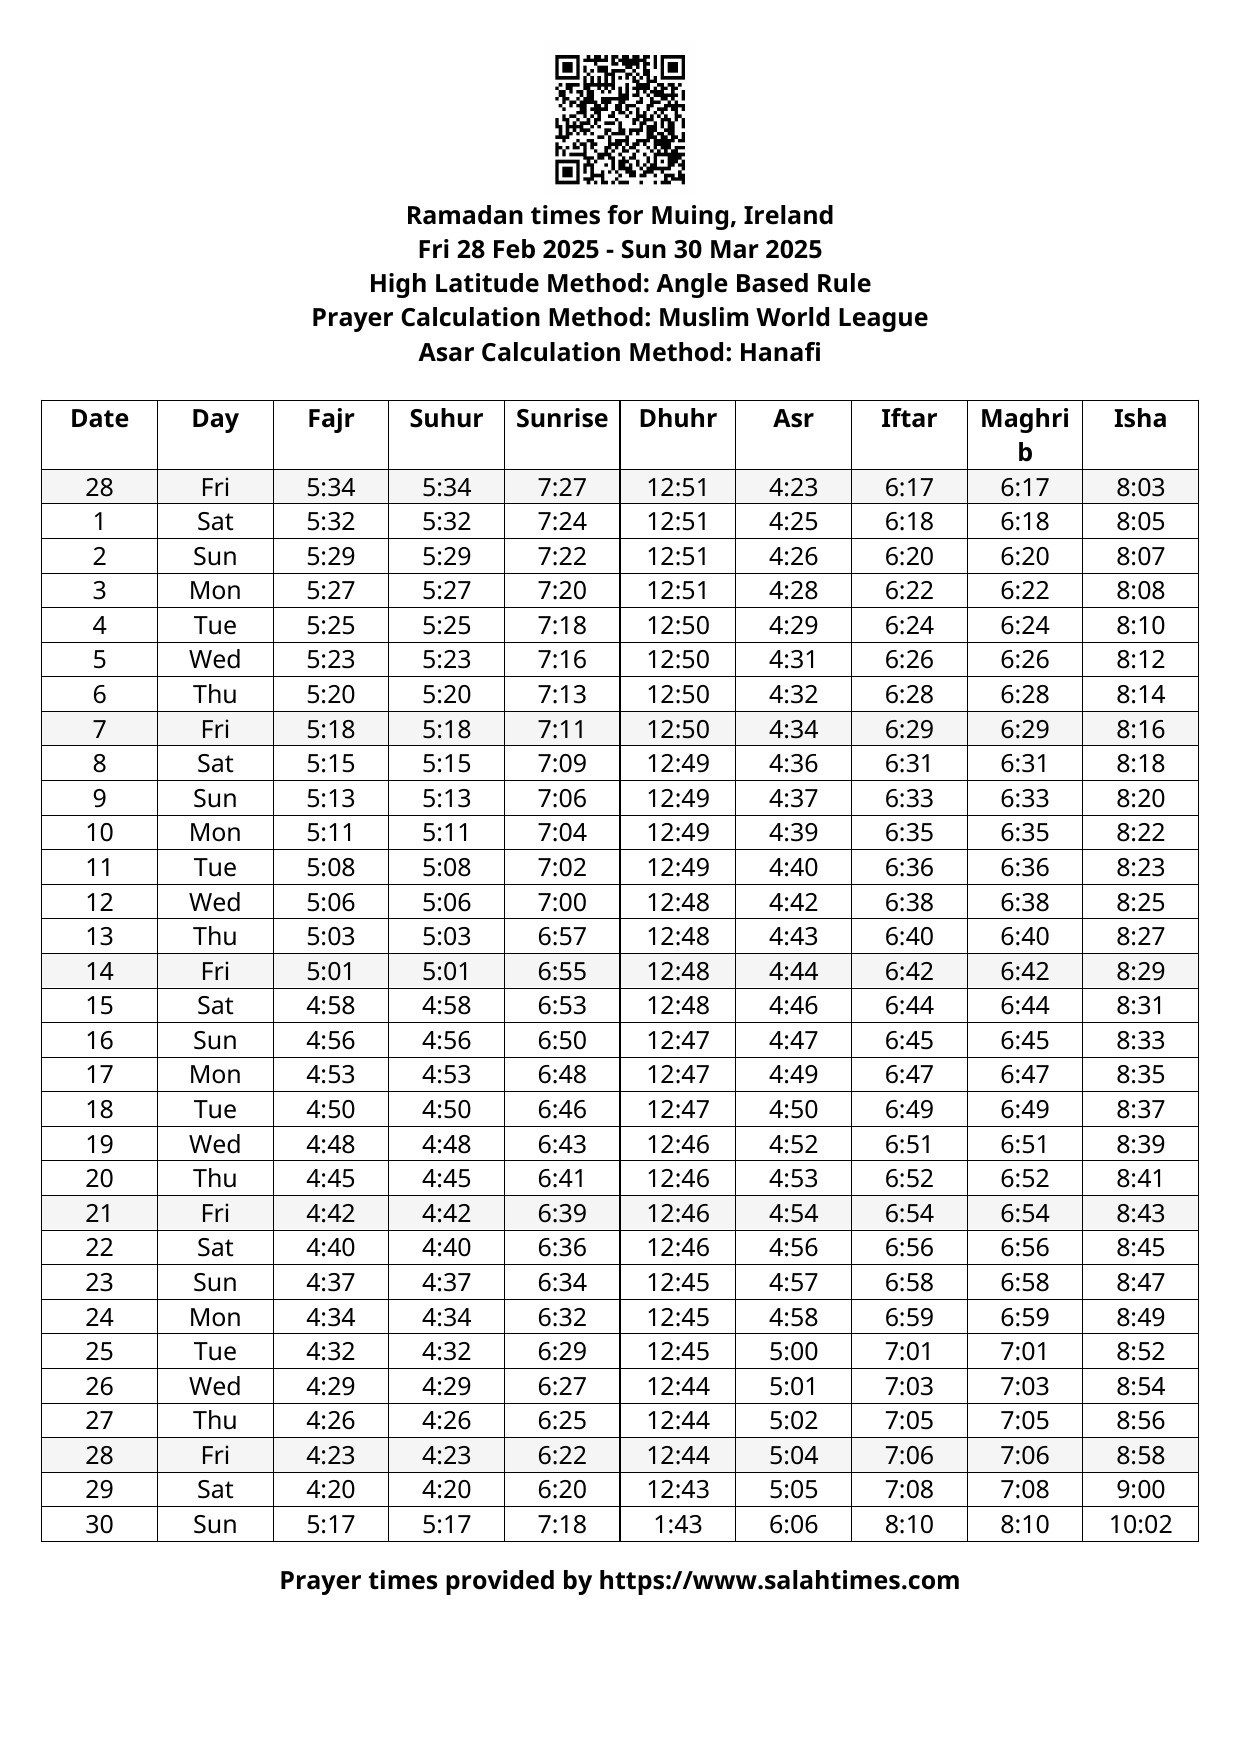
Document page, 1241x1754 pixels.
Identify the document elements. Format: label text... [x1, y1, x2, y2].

table_cell 5:23 [274, 643, 388, 676]
table_cell Wed [158, 1369, 273, 1402]
table_cell Wed [158, 643, 273, 676]
table_cell 4:34 [274, 1300, 388, 1333]
table_cell 18 [42, 1092, 157, 1126]
table_cell 8:29 [1083, 954, 1198, 987]
table_cell 8:52 [1083, 1334, 1198, 1368]
table_cell 8:31 [1083, 989, 1198, 1022]
table_cell 1 [42, 504, 157, 538]
table_cell 12:47 [621, 1092, 735, 1126]
table_cell 16 [42, 1023, 157, 1057]
table_cell Fri [158, 712, 273, 745]
table_cell 4:37 [389, 1265, 504, 1299]
table_cell 5:25 [389, 608, 504, 642]
table_cell 8:43 [1083, 1196, 1198, 1229]
table_cell 6:28 [968, 677, 1082, 711]
table_cell 6:29 [852, 712, 967, 745]
table_cell 4:42 [736, 885, 851, 918]
table_cell 12:49 [621, 850, 735, 884]
table_cell 17 [42, 1058, 157, 1091]
table_cell 4:34 [389, 1300, 504, 1333]
table_cell 4:40 [389, 1231, 504, 1264]
table_cell 7:06 [968, 1438, 1082, 1472]
table_cell 4:32 [736, 677, 851, 711]
table_cell 4:26 [389, 1404, 504, 1437]
table_cell 6:36 [852, 850, 967, 884]
table_cell 7:16 [505, 643, 619, 676]
table_cell 12:46 [621, 1196, 735, 1229]
table_cell 6:25 [505, 1404, 619, 1437]
table_cell 6:31 [968, 746, 1082, 780]
table_cell 8:07 [1083, 539, 1198, 572]
table_cell 5:27 [274, 574, 388, 607]
table_cell 4:42 [274, 1196, 388, 1229]
table_cell 6:46 [505, 1092, 619, 1126]
table_cell 6:51 [852, 1127, 967, 1160]
table_cell 6:22 [852, 574, 967, 607]
table_cell 4:37 [274, 1265, 388, 1299]
table_cell 4:20 [274, 1473, 388, 1506]
table_cell 10 [42, 816, 157, 849]
table_cell 6:20 [968, 539, 1082, 572]
table_cell Sun [158, 781, 273, 814]
table_cell 8:39 [1083, 1127, 1198, 1160]
table_cell Thu [158, 919, 273, 953]
table_cell Sat [158, 989, 273, 1022]
table_cell 6:38 [968, 885, 1082, 918]
table_cell 8:27 [1083, 919, 1198, 953]
table_cell 5:20 [389, 677, 504, 711]
table_cell 6:18 [852, 504, 967, 538]
table_cell 6:42 [968, 954, 1082, 987]
table_cell 4:36 [736, 746, 851, 780]
table_cell 4:20 [389, 1473, 504, 1506]
table_cell 6:59 [968, 1300, 1082, 1333]
table_cell Sat [158, 1231, 273, 1264]
table_header Fajr [274, 401, 388, 469]
table_cell 7:03 [852, 1369, 967, 1402]
table_cell 12:48 [621, 919, 735, 953]
table_cell 27 [42, 1404, 157, 1437]
table_cell 4:23 [389, 1438, 504, 1472]
table_cell 6:34 [505, 1265, 619, 1299]
table_cell Mon [158, 1300, 273, 1333]
table_cell 6:32 [505, 1300, 619, 1333]
table_cell 5:17 [274, 1507, 388, 1541]
table_cell 4:58 [736, 1300, 851, 1333]
table_cell Fri [158, 470, 273, 503]
table_cell 5:01 [389, 954, 504, 987]
table_cell 6:51 [968, 1127, 1082, 1160]
table_cell 6 [42, 677, 157, 711]
table_cell 5:02 [736, 1404, 851, 1437]
table_cell Sat [158, 746, 273, 780]
table_cell 12:50 [621, 712, 735, 745]
table_cell 14 [42, 954, 157, 987]
table_cell 5:11 [274, 816, 388, 849]
table_cell 12:49 [621, 781, 735, 814]
table_cell 6:38 [852, 885, 967, 918]
table_cell 5:23 [389, 643, 504, 676]
text High Latitude Method: Angle Based Rule [42, 266, 1198, 300]
table_cell Sun [158, 539, 273, 572]
table_cell 5:08 [274, 850, 388, 884]
table_cell 5:06 [274, 885, 388, 918]
table_cell 8:10 [968, 1507, 1082, 1541]
table_cell 4:45 [274, 1161, 388, 1195]
table_cell 8 [42, 746, 157, 780]
table_cell 4:42 [389, 1196, 504, 1229]
table_cell 6:56 [968, 1231, 1082, 1264]
table_cell 28 [42, 1438, 157, 1472]
table_cell 6:54 [968, 1196, 1082, 1229]
table_cell 4:23 [736, 470, 851, 503]
table_cell 8:37 [1083, 1092, 1198, 1126]
table_cell 12:45 [621, 1334, 735, 1368]
table_cell 5:29 [274, 539, 388, 572]
table_cell 4:50 [274, 1092, 388, 1126]
table_cell 8:58 [1083, 1438, 1198, 1472]
table_cell 4:29 [389, 1369, 504, 1402]
table_cell 12:48 [621, 954, 735, 987]
text Ramadan times for Muing, Ireland [42, 198, 1198, 232]
table_cell 6:35 [968, 816, 1082, 849]
table_cell 7:01 [852, 1334, 967, 1368]
table_cell 4:53 [736, 1161, 851, 1195]
table_cell 12:44 [621, 1438, 735, 1472]
table_cell 8:45 [1083, 1231, 1198, 1264]
text Prayer times provided by https://www.salahtimes.com [42, 1563, 1198, 1597]
table_cell 12:51 [621, 470, 735, 503]
table_cell 12:45 [621, 1265, 735, 1299]
table_cell 12:51 [621, 539, 735, 572]
table_cell 6:22 [505, 1438, 619, 1472]
table_header Isha [1083, 401, 1198, 469]
table_cell 4:26 [736, 539, 851, 572]
table_cell 6:29 [505, 1334, 619, 1368]
table_header Maghrib [968, 401, 1082, 469]
table_cell 8:10 [1083, 608, 1198, 642]
table_cell Sat [158, 1473, 273, 1506]
table_cell 4:50 [389, 1092, 504, 1126]
table_cell 7 [42, 712, 157, 745]
table_cell 4:58 [389, 989, 504, 1022]
table_cell Sun [158, 1265, 273, 1299]
picture [542, 41, 699, 198]
table_cell 4:53 [389, 1058, 504, 1091]
table_cell 8:12 [1083, 643, 1198, 676]
table_cell 5:20 [274, 677, 388, 711]
table_header Dhuhr [621, 401, 735, 469]
table_cell 8:10 [852, 1507, 967, 1541]
table_cell 4:56 [274, 1023, 388, 1057]
table_cell 8:18 [1083, 746, 1198, 780]
table_cell 6:48 [505, 1058, 619, 1091]
table_cell 22 [42, 1231, 157, 1264]
text Fri 28 Feb 2025 - Sun 30 Mar 2025 [42, 232, 1198, 266]
table_cell 6:44 [852, 989, 967, 1022]
table_cell 6:52 [852, 1161, 967, 1195]
table_cell Sat [158, 504, 273, 538]
table_cell 4:48 [274, 1127, 388, 1160]
table_header Asr [736, 401, 851, 469]
table_cell 6:17 [852, 470, 967, 503]
table_cell Tue [158, 850, 273, 884]
table_cell 5:34 [274, 470, 388, 503]
table_cell 6:40 [852, 919, 967, 953]
table_cell 4:26 [274, 1404, 388, 1437]
table_cell 4:25 [736, 504, 851, 538]
table_cell Wed [158, 885, 273, 918]
table_cell 12 [42, 885, 157, 918]
table_cell 13 [42, 919, 157, 953]
table_cell 6:59 [852, 1300, 967, 1333]
table_cell 4:47 [736, 1023, 851, 1057]
table_cell 7:05 [852, 1404, 967, 1437]
table_cell 4:57 [736, 1265, 851, 1299]
table_cell 5:03 [389, 919, 504, 953]
table_cell 6:20 [852, 539, 967, 572]
table_cell 9 [42, 781, 157, 814]
table_cell 8:47 [1083, 1265, 1198, 1299]
table_cell 30 [42, 1507, 157, 1541]
table_cell 6:54 [852, 1196, 967, 1229]
table_cell 7:09 [505, 746, 619, 780]
table_cell 6:42 [852, 954, 967, 987]
table_cell 6:22 [968, 574, 1082, 607]
table_cell 6:53 [505, 989, 619, 1022]
table_cell 6:36 [968, 850, 1082, 884]
table_header Day [158, 401, 273, 469]
table_header Sunrise [505, 401, 619, 469]
table_cell 6:40 [968, 919, 1082, 953]
table_cell 6:26 [852, 643, 967, 676]
table_cell 4:44 [736, 954, 851, 987]
table_cell 4:50 [736, 1092, 851, 1126]
table_cell 4:29 [736, 608, 851, 642]
table_cell 7:18 [505, 608, 619, 642]
table_cell 6:20 [505, 1473, 619, 1506]
table_cell Fri [158, 1438, 273, 1472]
table_cell 5:00 [736, 1334, 851, 1368]
table_cell 5 [42, 643, 157, 676]
table_cell 4:53 [274, 1058, 388, 1091]
table_cell 6:28 [852, 677, 967, 711]
table_cell 12:43 [621, 1473, 735, 1506]
table_cell 8:14 [1083, 677, 1198, 711]
table_cell 12:46 [621, 1161, 735, 1195]
table_cell 6:33 [968, 781, 1082, 814]
text Asar Calculation Method: Hanafi [42, 334, 1198, 368]
table_cell 4:32 [274, 1334, 388, 1368]
table_cell 5:13 [389, 781, 504, 814]
table_cell 4:52 [736, 1127, 851, 1160]
table_cell 4:40 [274, 1231, 388, 1264]
table_cell 6:58 [968, 1265, 1082, 1299]
table_cell Tue [158, 1334, 273, 1368]
table_cell 5:05 [736, 1473, 851, 1506]
table_cell 1:43 [621, 1507, 735, 1541]
table_cell 12:51 [621, 504, 735, 538]
table_cell 6:26 [968, 643, 1082, 676]
table_cell 5:29 [389, 539, 504, 572]
table_cell 7:08 [968, 1473, 1082, 1506]
table_cell 6:50 [505, 1023, 619, 1057]
table_cell 7:03 [968, 1369, 1082, 1402]
table_cell 4:49 [736, 1058, 851, 1091]
table_cell 6:27 [505, 1369, 619, 1402]
table_cell 5:08 [389, 850, 504, 884]
table_cell 6:31 [852, 746, 967, 780]
table_cell 6:35 [852, 816, 967, 849]
table_cell 6:55 [505, 954, 619, 987]
table_cell 4:34 [736, 712, 851, 745]
table_cell 4:58 [274, 989, 388, 1022]
table_cell 8:08 [1083, 574, 1198, 607]
table_cell 6:43 [505, 1127, 619, 1160]
table_cell 8:54 [1083, 1369, 1198, 1402]
table_cell 6:47 [852, 1058, 967, 1091]
table_cell 12:48 [621, 989, 735, 1022]
table_cell 5:11 [389, 816, 504, 849]
table_cell 12:50 [621, 643, 735, 676]
table_cell 7:24 [505, 504, 619, 538]
table_cell Thu [158, 1161, 273, 1195]
table_cell 4:37 [736, 781, 851, 814]
table_cell Tue [158, 1092, 273, 1126]
table_cell Thu [158, 677, 273, 711]
table_cell 8:35 [1083, 1058, 1198, 1091]
table_cell Mon [158, 816, 273, 849]
table_cell Mon [158, 574, 273, 607]
table_cell 29 [42, 1473, 157, 1506]
table_cell 6:45 [968, 1023, 1082, 1057]
table_cell 6:44 [968, 989, 1082, 1022]
table_cell 8:22 [1083, 816, 1198, 849]
table_cell 6:47 [968, 1058, 1082, 1091]
table_cell 5:01 [274, 954, 388, 987]
table_cell 8:25 [1083, 885, 1198, 918]
table_cell 15 [42, 989, 157, 1022]
table_cell 12:44 [621, 1404, 735, 1437]
table_cell 6:06 [736, 1507, 851, 1541]
table_cell 5:06 [389, 885, 504, 918]
table_cell 8:16 [1083, 712, 1198, 745]
table_cell Sun [158, 1507, 273, 1541]
table_cell 6:56 [852, 1231, 967, 1264]
table_cell 6:24 [968, 608, 1082, 642]
table_cell 28 [42, 470, 157, 503]
table_cell 6:29 [968, 712, 1082, 745]
table_cell 8:03 [1083, 470, 1198, 503]
table_cell 19 [42, 1127, 157, 1160]
table_cell 4:31 [736, 643, 851, 676]
table_cell 25 [42, 1334, 157, 1368]
table_cell 24 [42, 1300, 157, 1333]
table_cell 4:56 [389, 1023, 504, 1057]
table_cell 5:17 [389, 1507, 504, 1541]
table_cell 7:01 [968, 1334, 1082, 1368]
table_cell 5:15 [389, 746, 504, 780]
table_cell 4:43 [736, 919, 851, 953]
table_cell 7:04 [505, 816, 619, 849]
table_cell 6:41 [505, 1161, 619, 1195]
table_cell Tue [158, 608, 273, 642]
table_cell 6:17 [968, 470, 1082, 503]
table_cell 5:18 [274, 712, 388, 745]
table_cell Thu [158, 1404, 273, 1437]
table_cell 23 [42, 1265, 157, 1299]
table_header Suhur [389, 401, 504, 469]
table_cell 4 [42, 608, 157, 642]
table_cell 8:41 [1083, 1161, 1198, 1195]
table_cell Mon [158, 1058, 273, 1091]
table_cell 4:54 [736, 1196, 851, 1229]
table_cell 5:15 [274, 746, 388, 780]
table_cell 7:20 [505, 574, 619, 607]
table_cell 8:23 [1083, 850, 1198, 884]
table_cell 7:06 [505, 781, 619, 814]
table_cell 11 [42, 850, 157, 884]
table_cell 4:56 [736, 1231, 851, 1264]
table_cell Wed [158, 1127, 273, 1160]
table_cell 4:40 [736, 850, 851, 884]
table_cell 9:00 [1083, 1473, 1198, 1506]
table_cell 5:32 [274, 504, 388, 538]
table_cell 8:56 [1083, 1404, 1198, 1437]
table_cell 12:44 [621, 1369, 735, 1402]
table_cell 12:47 [621, 1058, 735, 1091]
table_cell 6:52 [968, 1161, 1082, 1195]
table_cell 8:49 [1083, 1300, 1198, 1333]
table_cell 7:18 [505, 1507, 619, 1541]
table_cell 7:06 [852, 1438, 967, 1472]
table_cell 5:04 [736, 1438, 851, 1472]
table_cell 7:13 [505, 677, 619, 711]
table_cell Fri [158, 954, 273, 987]
table_cell 26 [42, 1369, 157, 1402]
table_cell 12:49 [621, 746, 735, 780]
table_cell 6:57 [505, 919, 619, 953]
table_cell 3 [42, 574, 157, 607]
table_cell 12:45 [621, 1300, 735, 1333]
table_cell 5:18 [389, 712, 504, 745]
table_cell 21 [42, 1196, 157, 1229]
table_cell 6:18 [968, 504, 1082, 538]
table_cell 7:11 [505, 712, 619, 745]
table_cell 4:29 [274, 1369, 388, 1402]
table_cell 12:50 [621, 677, 735, 711]
table_cell 4:48 [389, 1127, 504, 1160]
table_cell 8:05 [1083, 504, 1198, 538]
table_cell 5:01 [736, 1369, 851, 1402]
table_cell 5:03 [274, 919, 388, 953]
table_cell Sun [158, 1023, 273, 1057]
table_cell 5:34 [389, 470, 504, 503]
table_cell 10:02 [1083, 1507, 1198, 1541]
table_cell 5:25 [274, 608, 388, 642]
table_cell 7:02 [505, 850, 619, 884]
table_header Date [42, 401, 157, 469]
table_cell 12:50 [621, 608, 735, 642]
table_cell 4:28 [736, 574, 851, 607]
table_cell 6:49 [968, 1092, 1082, 1126]
table_cell 5:27 [389, 574, 504, 607]
table_header Iftar [852, 401, 967, 469]
table_cell 12:46 [621, 1127, 735, 1160]
table_cell 20 [42, 1161, 157, 1195]
table_cell 6:33 [852, 781, 967, 814]
table_cell 2 [42, 539, 157, 572]
table_cell 12:46 [621, 1231, 735, 1264]
table_cell 12:47 [621, 1023, 735, 1057]
table_cell 4:45 [389, 1161, 504, 1195]
table_cell 6:24 [852, 608, 967, 642]
table_cell 6:58 [852, 1265, 967, 1299]
table_cell 5:13 [274, 781, 388, 814]
table_cell 8:33 [1083, 1023, 1198, 1057]
table_cell 6:36 [505, 1231, 619, 1264]
table_cell 4:39 [736, 816, 851, 849]
table_cell 12:48 [621, 885, 735, 918]
table_cell 7:08 [852, 1473, 967, 1506]
table_cell 7:27 [505, 470, 619, 503]
table_cell 7:00 [505, 885, 619, 918]
text Prayer Calculation Method: Muslim World League [42, 300, 1198, 334]
table_cell 5:32 [389, 504, 504, 538]
table_cell 4:32 [389, 1334, 504, 1368]
table_cell 6:49 [852, 1092, 967, 1126]
table_cell 12:49 [621, 816, 735, 849]
table_cell 6:39 [505, 1196, 619, 1229]
table_cell 7:05 [968, 1404, 1082, 1437]
table_cell 6:45 [852, 1023, 967, 1057]
table_cell 12:51 [621, 574, 735, 607]
table_cell 4:46 [736, 989, 851, 1022]
table_cell 8:20 [1083, 781, 1198, 814]
table_cell 7:22 [505, 539, 619, 572]
table_cell Fri [158, 1196, 273, 1229]
table_cell 4:23 [274, 1438, 388, 1472]
